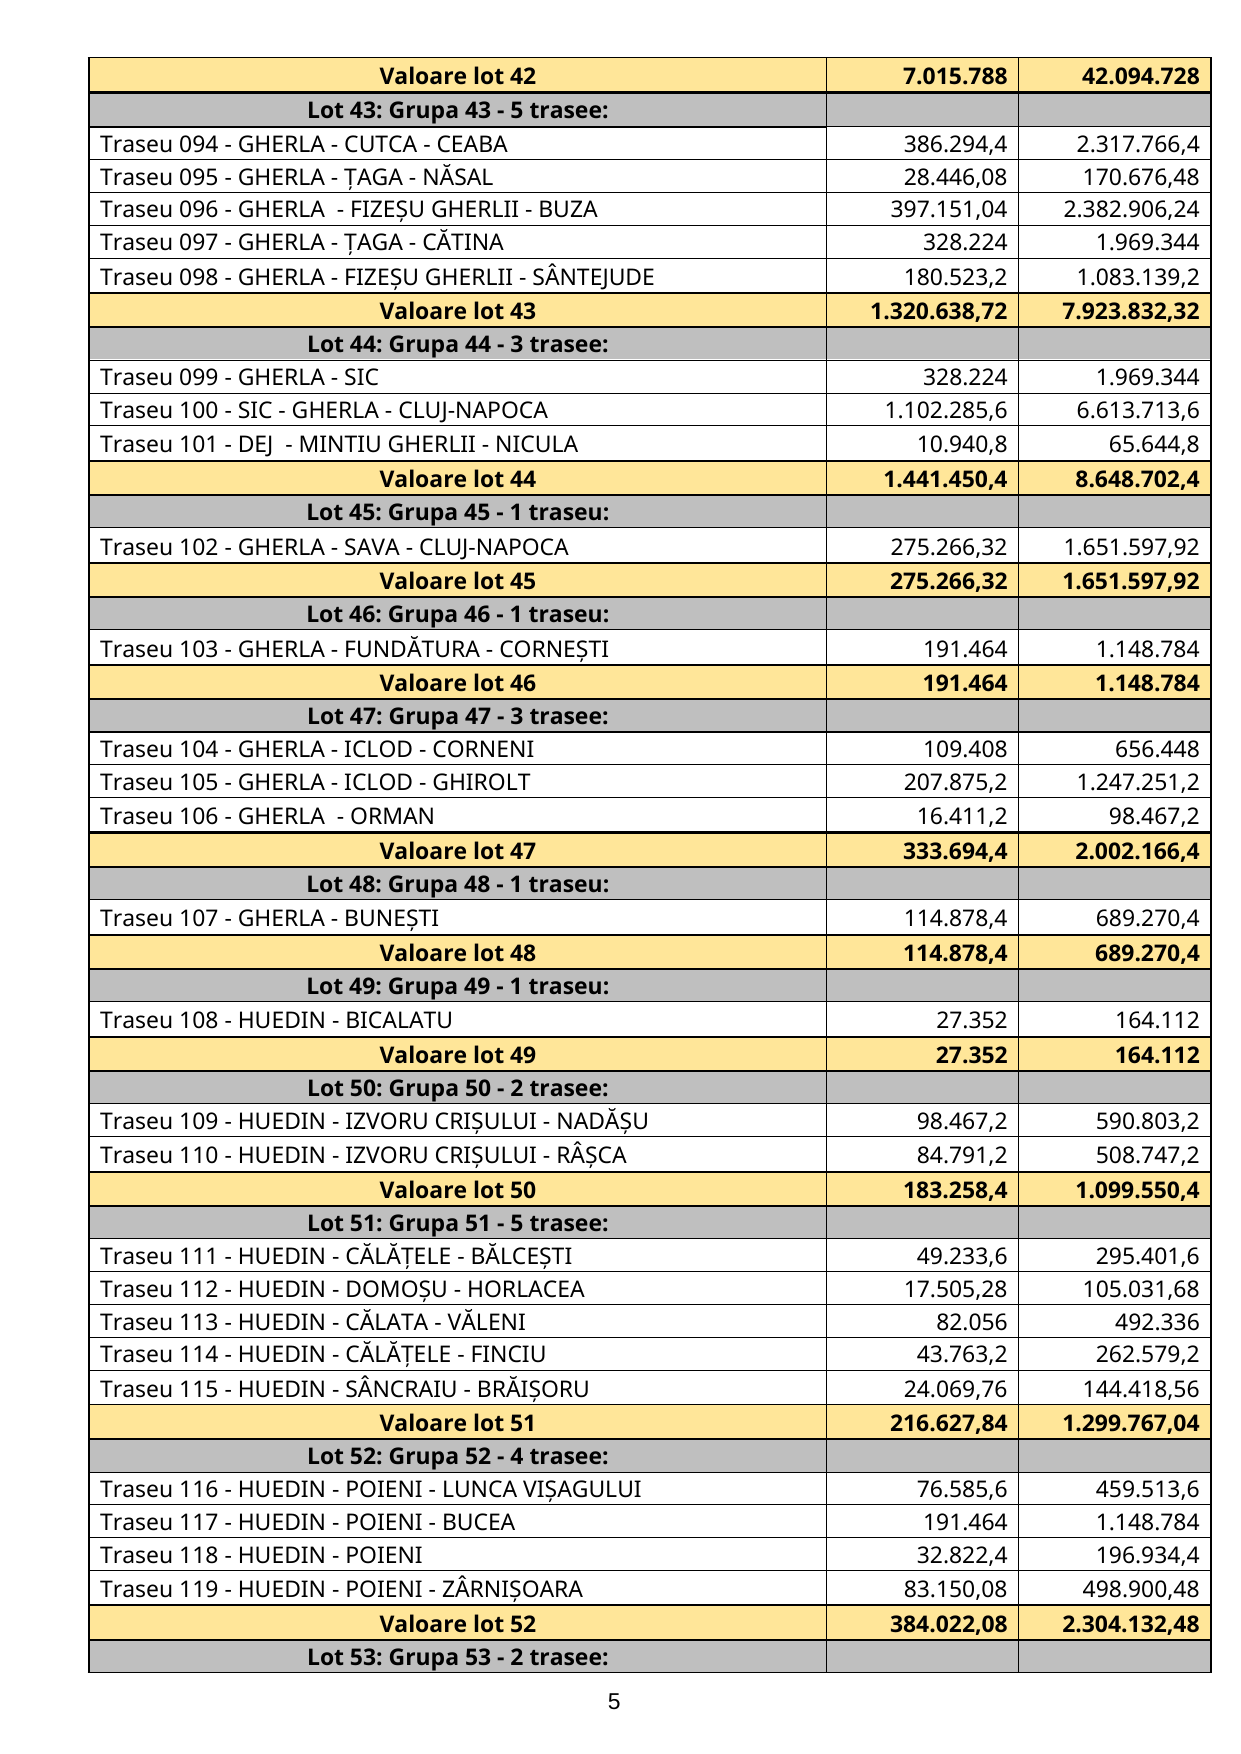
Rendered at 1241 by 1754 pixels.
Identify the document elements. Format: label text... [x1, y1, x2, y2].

table_cell 83.150,08 [827, 1571, 1018, 1604]
table_cell 386.294,4 [827, 127, 1018, 159]
table_cell Traseu 102 - GHERLA - SAVA - CLUJ-NAPOCA [90, 528, 826, 562]
table_cell Lot 50: Grupa 50 - 2 trasee: [90, 1072, 826, 1103]
table_cell 32.822,4 [827, 1538, 1018, 1570]
table_cell 275.266,32 [827, 528, 1018, 562]
table_cell Valoare lot 43 [90, 294, 826, 326]
table_cell 2.317.766,4 [1019, 127, 1210, 159]
table_cell 24.069,76 [827, 1371, 1018, 1404]
table_cell Traseu 097 - GHERLA - ȚAGA - CĂTINA [90, 226, 826, 257]
table_cell 10.940,8 [827, 426, 1018, 459]
table_cell Traseu 106 - GHERLA - ORMAN [90, 798, 826, 831]
table_cell [827, 598, 1018, 629]
table_cell 1.969.344 [1019, 226, 1210, 257]
table_cell Traseu 107 - GHERLA - BUNEȘTI [90, 900, 826, 933]
table_cell 17.505,28 [827, 1272, 1018, 1304]
table_cell Traseu 111 - HUEDIN - CĂLĂȚELE - BĂLCEȘTI [90, 1239, 826, 1271]
table_cell 84.791,2 [827, 1137, 1018, 1171]
table_cell 1.083.139,2 [1019, 259, 1210, 292]
table_cell Lot 51: Grupa 51 - 5 trasee: [90, 1207, 826, 1238]
table_cell Traseu 117 - HUEDIN - POIENI - BUCEA [90, 1505, 826, 1537]
table_cell [827, 700, 1018, 731]
table_cell 1.102.285,6 [827, 394, 1018, 425]
table_cell 1.969.344 [1019, 361, 1210, 392]
table_cell Traseu 094 - GHERLA - CUTCA - CEABA [90, 128, 826, 159]
table_cell 262.579,2 [1019, 1338, 1210, 1369]
table_cell 492.336 [1019, 1305, 1210, 1337]
table_cell 2.002.166,4 [1019, 834, 1210, 866]
table_cell 42.094.728 [1019, 58, 1210, 91]
table_cell [827, 1207, 1018, 1238]
table_cell 590.803,2 [1019, 1104, 1210, 1136]
table_cell 333.694,4 [827, 834, 1018, 866]
table_cell [1019, 868, 1210, 899]
table_cell Traseu 116 - HUEDIN - POIENI - LUNCA VIȘAGULUI [90, 1473, 826, 1504]
table_cell 207.875,2 [827, 765, 1018, 797]
table_cell 1.651.597,92 [1019, 564, 1210, 596]
table_cell [1019, 1440, 1210, 1472]
table_cell 1.148.784 [1019, 630, 1210, 664]
table_cell 191.464 [827, 630, 1018, 664]
table_cell 28.446,08 [827, 160, 1018, 192]
table_cell Traseu 101 - DEJ - MINTIU GHERLII - NICULA [90, 426, 826, 459]
table_cell [827, 1440, 1018, 1472]
table_cell Lot 43: Grupa 43 - 5 trasee: [90, 94, 826, 126]
table_cell Valoare lot 46 [90, 666, 826, 698]
table_cell 82.056 [827, 1305, 1018, 1337]
table_cell 2.382.906,24 [1019, 193, 1210, 225]
table_cell Valoare lot 42 [90, 58, 826, 91]
table_cell 98.467,2 [827, 1104, 1018, 1136]
table_cell Lot 49: Grupa 49 - 1 traseu: [90, 970, 826, 1001]
table_cell 196.934,4 [1019, 1538, 1210, 1570]
table_cell Lot 44: Grupa 44 - 3 trasee: [90, 328, 826, 359]
table_cell [1019, 1641, 1210, 1672]
table_cell Lot 45: Grupa 45 - 1 traseu: [90, 496, 826, 527]
table_cell Traseu 103 - GHERLA - FUNDĂTURA - CORNEȘTI [90, 630, 826, 664]
table_cell 656.448 [1019, 733, 1210, 764]
table_cell 105.031,68 [1019, 1272, 1210, 1304]
table_cell Traseu 105 - GHERLA - ICLOD - GHIROLT [90, 765, 826, 797]
table_cell 170.676,48 [1019, 160, 1210, 192]
table_cell Traseu 113 - HUEDIN - CĂLATA - VĂLENI [90, 1305, 826, 1337]
table_cell [1019, 970, 1210, 1001]
table_cell [1019, 700, 1210, 731]
table_cell [1019, 1207, 1210, 1238]
table_cell Traseu 119 - HUEDIN - POIENI - ZÂRNIȘOARA [90, 1571, 826, 1604]
table_cell Valoare lot 45 [90, 564, 826, 596]
table_cell Traseu 104 - GHERLA - ICLOD - CORNENI [90, 733, 826, 764]
table_cell 216.627,84 [827, 1405, 1018, 1438]
table_cell Traseu 096 - GHERLA - FIZEȘU GHERLII - BUZA [90, 193, 826, 225]
table_cell 1.148.784 [1019, 666, 1210, 698]
table_cell 49.233,6 [827, 1239, 1018, 1271]
table_cell 1.320.638,72 [827, 294, 1018, 326]
table_cell Traseu 108 - HUEDIN - BICALATU [90, 1002, 826, 1036]
table_cell 27.352 [827, 1038, 1018, 1070]
table_cell 1.099.550,4 [1019, 1173, 1210, 1205]
table_cell Traseu 112 - HUEDIN - DOMOȘU - HORLACEA [90, 1272, 826, 1304]
table_cell [827, 1072, 1018, 1103]
table_cell [1019, 496, 1210, 527]
table_cell 1.247.251,2 [1019, 765, 1210, 797]
table_cell 328.224 [827, 361, 1018, 392]
table_cell Traseu 109 - HUEDIN - IZVORU CRIȘULUI - NADĂȘU [90, 1104, 826, 1136]
table_cell Traseu 114 - HUEDIN - CĂLĂȚELE - FINCIU [90, 1338, 826, 1369]
table_cell 295.401,6 [1019, 1239, 1210, 1271]
table_cell 397.151,04 [827, 193, 1018, 225]
table_cell 8.648.702,4 [1019, 462, 1210, 494]
table_cell 164.112 [1019, 1002, 1210, 1036]
table_cell 7.015.788 [827, 58, 1018, 91]
table_cell [827, 1641, 1018, 1672]
table_cell [827, 970, 1018, 1001]
table_cell 459.513,6 [1019, 1473, 1210, 1504]
table_cell Traseu 100 - SIC - GHERLA - CLUJ-NAPOCA [90, 394, 826, 425]
table_cell Traseu 110 - HUEDIN - IZVORU CRIȘULUI - RÂȘCA [90, 1137, 826, 1171]
table_cell 144.418,56 [1019, 1371, 1210, 1404]
table_cell 1.148.784 [1019, 1505, 1210, 1537]
table_cell 43.763,2 [827, 1338, 1018, 1369]
table_cell 191.464 [827, 1505, 1018, 1537]
table_cell [827, 868, 1018, 899]
table_cell Valoare lot 44 [90, 462, 826, 494]
table_cell [1019, 598, 1210, 629]
table_cell 498.900,48 [1019, 1571, 1210, 1604]
table_cell Lot 48: Grupa 48 - 1 traseu: [90, 868, 826, 899]
table_cell 1.441.450,4 [827, 462, 1018, 494]
table_cell 76.585,6 [827, 1473, 1018, 1504]
table_cell 114.878,4 [827, 900, 1018, 933]
table_cell 27.352 [827, 1002, 1018, 1036]
table_cell 16.411,2 [827, 798, 1018, 831]
table_cell 1.651.597,92 [1019, 528, 1210, 562]
table_cell 180.523,2 [827, 259, 1018, 292]
table_cell Lot 46: Grupa 46 - 1 traseu: [90, 598, 826, 629]
table_cell [827, 496, 1018, 527]
table_cell 114.878,4 [827, 936, 1018, 968]
table_cell 98.467,2 [1019, 798, 1210, 831]
table_cell 384.022,08 [827, 1606, 1018, 1639]
table_cell Valoare lot 47 [90, 834, 826, 866]
table_cell Lot 47: Grupa 47 - 3 trasee: [90, 700, 826, 731]
table_cell [1019, 1072, 1210, 1103]
table_cell Valoare lot 48 [90, 936, 826, 968]
table_cell 689.270,4 [1019, 936, 1210, 968]
table_cell Lot 53: Grupa 53 - 2 trasee: [90, 1641, 826, 1672]
table_cell 6.613.713,6 [1019, 394, 1210, 425]
table_cell Valoare lot 49 [90, 1038, 826, 1070]
table_cell 508.747,2 [1019, 1137, 1210, 1171]
table_cell Valoare lot 51 [90, 1405, 826, 1438]
table_cell 328.224 [827, 226, 1018, 257]
table_cell Traseu 115 - HUEDIN - SÂNCRAIU - BRĂIȘORU [90, 1371, 826, 1404]
table_cell 183.258,4 [827, 1173, 1018, 1205]
table_cell [827, 328, 1018, 359]
table_cell Valoare lot 50 [90, 1173, 826, 1205]
table_cell Traseu 118 - HUEDIN - POIENI [90, 1538, 826, 1570]
table_cell 7.923.832,32 [1019, 294, 1210, 326]
table_cell 689.270,4 [1019, 900, 1210, 933]
table_cell Traseu 095 - GHERLA - ȚAGA - NĂSAL [90, 160, 826, 192]
table_cell [1019, 94, 1210, 126]
table_cell Lot 52: Grupa 52 - 4 trasee: [90, 1440, 826, 1472]
table_cell Traseu 098 - GHERLA - FIZEȘU GHERLII - SÂNTEJUDE [90, 259, 826, 292]
table_cell [1019, 328, 1210, 359]
table_cell 1.299.767,04 [1019, 1405, 1210, 1438]
table_cell [827, 94, 1018, 126]
table_cell 164.112 [1019, 1038, 1210, 1070]
table_cell 191.464 [827, 666, 1018, 698]
table_cell 109.408 [827, 733, 1018, 764]
table_cell Traseu 099 - GHERLA - SIC [90, 361, 826, 392]
table_cell 275.266,32 [827, 564, 1018, 596]
table_cell Valoare lot 52 [90, 1606, 826, 1639]
table_cell 2.304.132,48 [1019, 1606, 1210, 1639]
table_cell 65.644,8 [1019, 426, 1210, 459]
